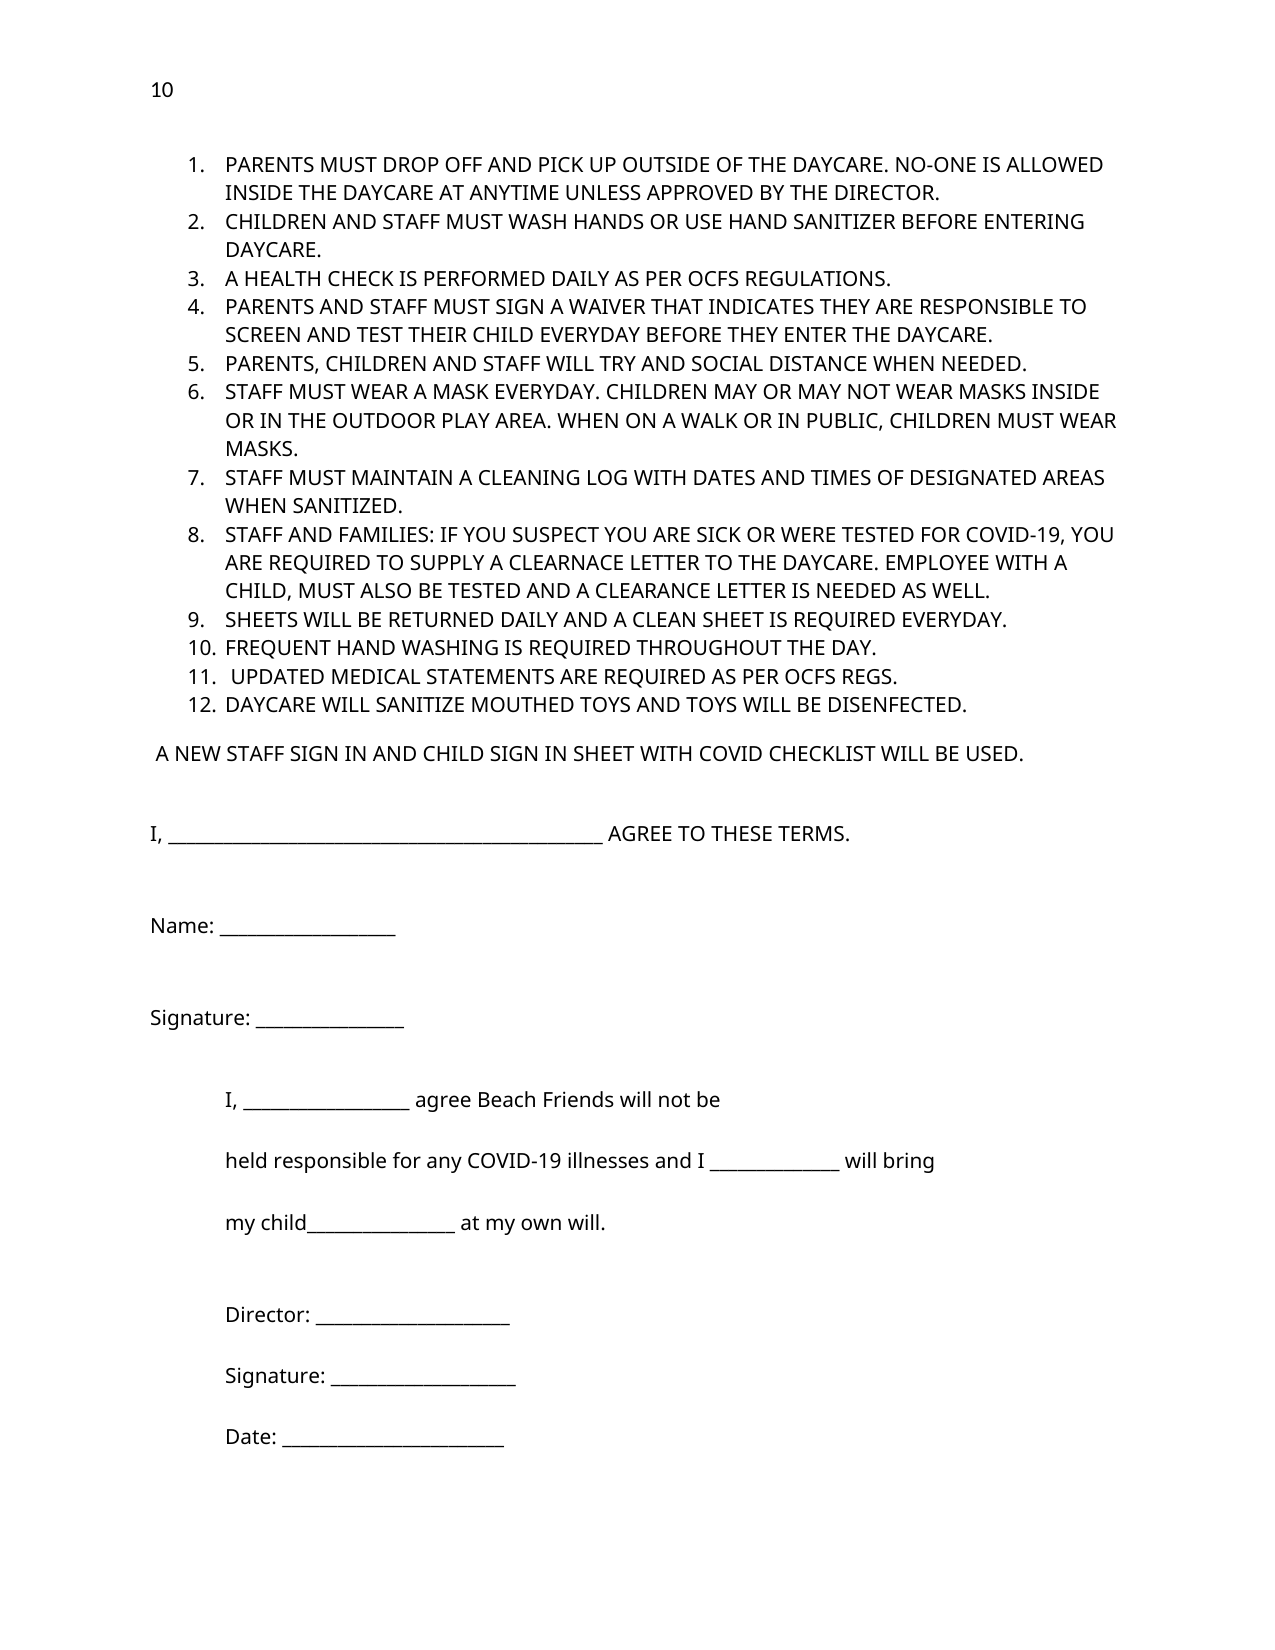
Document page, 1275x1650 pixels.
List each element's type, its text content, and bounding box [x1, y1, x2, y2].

text Name: ___________________ [150, 911, 1125, 940]
list FREQUENT HAND WASHING IS REQUIRED THROUGHOUT THE DAY. [187, 633, 1125, 662]
text I, _______________________________________________ AGREE TO THESE TERMS. [150, 819, 1125, 848]
list STAFF MUST WEAR A MASK EVERYDAY. CHILDREN MAY OR MAY NOT WEAR MASKS INSIDE OR IN THE OUTDOOR PLAY AREA. WHEN ON A WALK OR IN PUBLIC, CHILDREN MUST WEAR MASKS. [187, 377, 1125, 463]
list DAYCARE WILL SANITIZE MOUTHED TOYS AND TOYS WILL BE DISENFECTED. [187, 690, 1125, 719]
list CHILDREN AND STAFF MUST WASH HANDS OR USE HAND SANITIZER BEFORE ENTERING DAYCARE. [187, 207, 1125, 264]
list held responsible for any COVID-19 illnesses and I ______________ will bring [225, 1147, 1125, 1175]
list STAFF MUST MAINTAIN A CLEANING LOG WITH DATES AND TIMES OF DESIGNATED AREAS WHEN SANITIZED. [187, 463, 1125, 520]
list UPDATED MEDICAL STATEMENTS ARE REQUIRED AS PER OCFS REGS. [187, 662, 1125, 690]
list SHEETS WILL BE RETURNED DAILY AND A CLEAN SHEET IS REQUIRED EVERYDAY. [187, 605, 1125, 633]
list PARENTS, CHILDREN AND STAFF WILL TRY AND SOCIAL DISTANCE WHEN NEEDED. [187, 349, 1125, 377]
list Signature: ____________________ [225, 1361, 1125, 1389]
list PARENTS MUST DROP OFF AND PICK UP OUTSIDE OF THE DAYCARE. NO-ONE IS ALLOWED INSIDE THE DAYCARE AT ANYTIME UNLESS APPROVED BY THE DIRECTOR. [187, 150, 1125, 207]
text Signature: ________________ [150, 1003, 1125, 1032]
list I, __________________ agree Beach Friends will not be [225, 1085, 1125, 1114]
list my child________________ at my own will. [225, 1208, 1125, 1236]
list PARENTS AND STAFF MUST SIGN A WAIVER THAT INDICATES THEY ARE RESPONSIBLE TO SCREEN AND TEST THEIR CHILD EVERYDAY BEFORE THEY ENTER THE DAYCARE. [187, 292, 1125, 349]
list STAFF AND FAMILIES: IF YOU SUSPECT YOU ARE SICK OR WERE TESTED FOR COVID-19, YOU ARE REQUIRED TO SUPPLY A CLEARNACE LETTER TO THE DAYCARE. EMPLOYEE WITH A CHILD, MUST ALSO BE TESTED AND A CLEARANCE LETTER IS NEEDED AS WELL. [187, 520, 1125, 605]
list Director: _____________________ [225, 1300, 1125, 1328]
text A NEW STAFF SIGN IN AND CHILD SIGN IN SHEET WITH COVID CHECKLIST WILL BE USED. [150, 739, 1125, 768]
list A HEALTH CHECK IS PERFORMED DAILY AS PER OCFS REGULATIONS. [187, 264, 1125, 292]
list Date: ________________________ [225, 1422, 1125, 1451]
